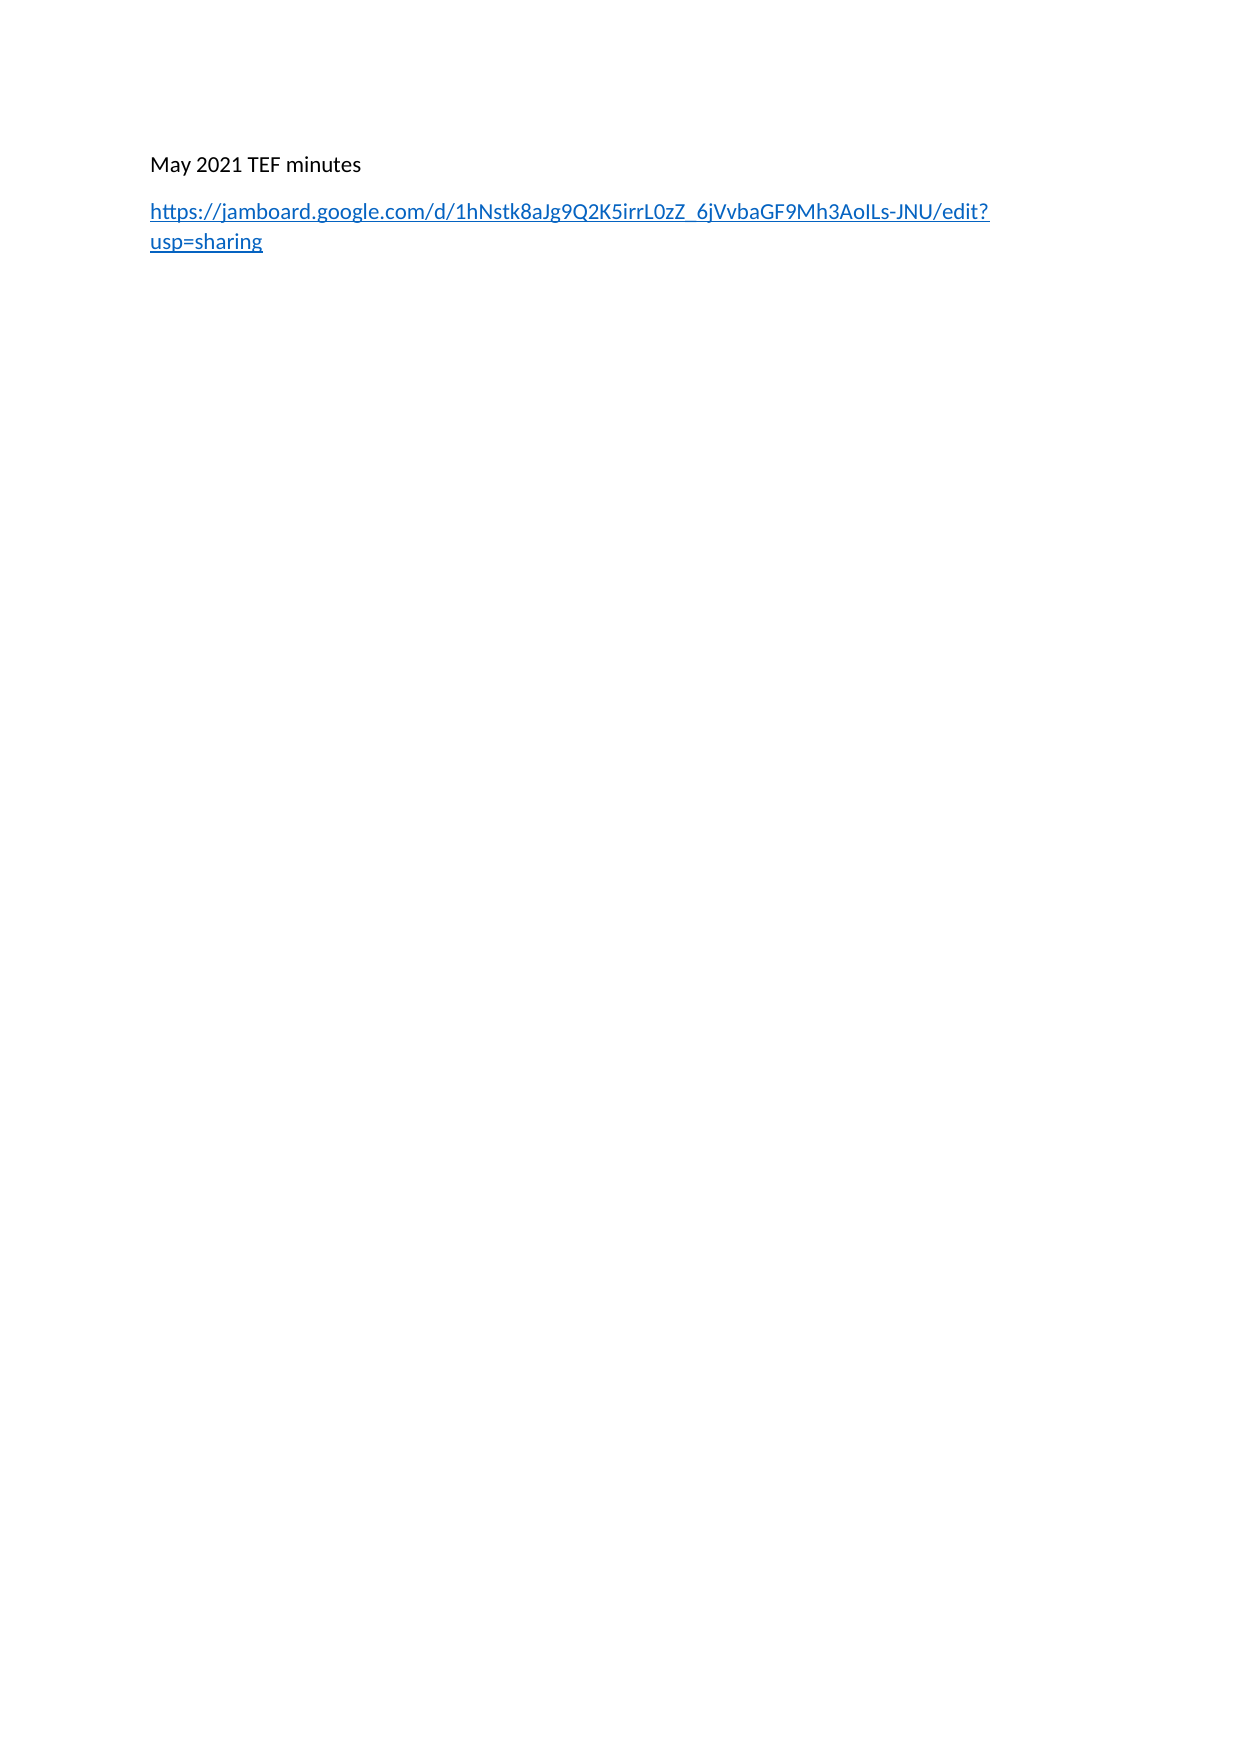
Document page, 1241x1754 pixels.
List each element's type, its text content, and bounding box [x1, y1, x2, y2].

text https://jamboard.google.com/d/1hNstk8aJg9Q2K5irrL0zZ_6jVvbaGF9Mh3AoILs-JNU/edit?usp=sharing [150, 197, 1090, 255]
text May 2021 TEF minutes [150, 150, 1090, 178]
